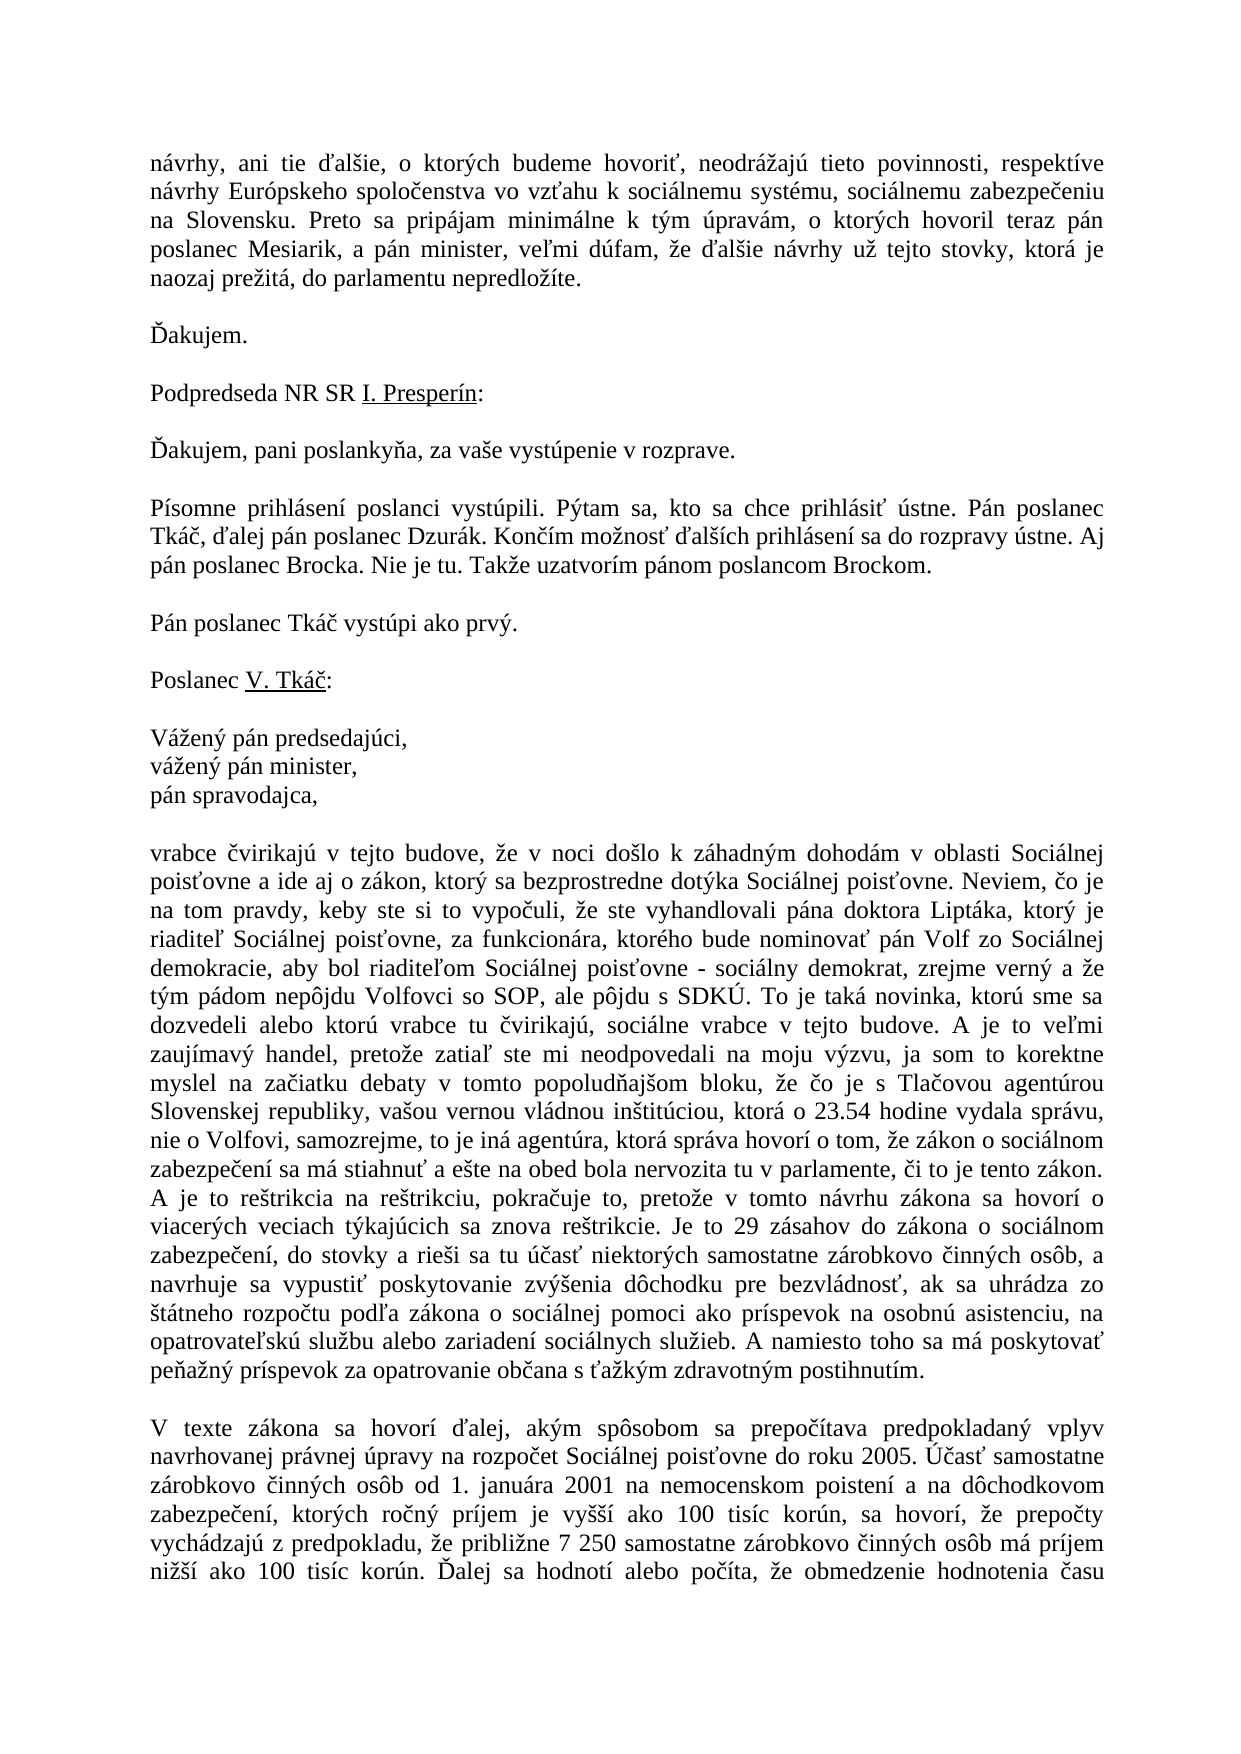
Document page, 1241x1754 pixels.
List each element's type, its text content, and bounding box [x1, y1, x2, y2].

text Pán poslanec Tkáč vystúpi ako prvý. [150, 608, 1105, 636]
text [150, 1413, 1105, 1585]
text Písomne prihlásení poslanci vystúpili. Pýtam sa, kto sa chce prihlásiť ústne. Pán poslanec Tkáč, ďalej pán poslanec Dzurák. Končím možnosť ďalších prihlásení sa do rozpravy ústne. Aj pán poslanec Brocka. Nie je tu. Takže uzatvorím pánom poslancom Brockom. [150, 493, 1105, 579]
text Ďakujem, pani poslankyňa, za vaše vystúpenie v rozprave. [150, 435, 1105, 464]
text Podpredseda NR SR I. Presperín: [150, 378, 1105, 406]
text vrabce čvirikajú v tejto budove, že v noci došlo k záhadným dohodám v oblasti Sociálnej poisťovne a ide aj o zákon, ktorý sa bezprostredne dotýka Sociálnej poisťovne. Neviem, čo je na tom pravdy, keby ste si to vypočuli, že ste vyhandlovali pána doktora Liptáka, ktorý je riaditeľ Sociálnej poisťovne, za funkcionára, ktorého bude nominovať pán Volf zo Sociálnej demokracie, aby bol riaditeľom Sociálnej poisťovne - sociálny demokrat, zrejme verný a že tým pádom nepôjdu Volfovci so SOP, ale pôjdu s SDKÚ. To je taká novinka, ktorú sme sa dozvedeli alebo ktorú vrabce tu čvirikajú, sociálne vrabce v tejto budove. A je to veľmi zaujímavý handel, pretože zatiaľ ste mi neodpovedali na moju výzvu, ja som to korektne myslel na začiatku debaty v tomto popoludňajšom bloku, že čo je s Tlačovou agentúrou Slovenskej republiky, vašou vernou vládnou inštitúciou, ktorá o 23.54 hodine vydala správu, nie o Volfovi, samozrejme, to je iná agentúra, ktorá správa hovorí o tom, že zákon o sociálnom zabezpečení sa má stiahnuť a ešte na obed bola nervozita tu v parlamente, či to je tento zákon. A je to reštrikcia na reštrikciu, pokračuje to, pretože v tomto návrhu zákona sa hovorí o viacerých veciach týkajúcich sa znova reštrikcie. Je to 29 zásahov do zákona o sociálnom zabezpečení, do stovky a rieši sa tu účasť niektorých samostatne zárobkovo činných osôb, a navrhuje sa vypustiť poskytovanie zvýšenia dôchodku pre bezvládnosť, ak sa uhrádza zo štátneho rozpočtu podľa zákona o sociálnej pomoci ako príspevok na osobnú asistenciu, na opatrovateľskú službu alebo zariadení sociálnych služieb. A namiesto toho sa má poskytovať peňažný príspevok za opatrovanie občana s ťažkým zdravotným postihnutím. [150, 838, 1105, 1384]
text Ďakujem. [150, 320, 1105, 349]
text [150, 148, 1105, 291]
text Poslanec V. Tkáč: [150, 665, 1105, 694]
text Vážený pán predsedajúci, [150, 723, 1105, 751]
text pán spravodajca, [150, 780, 1105, 809]
text vážený pán minister, [150, 751, 1105, 780]
